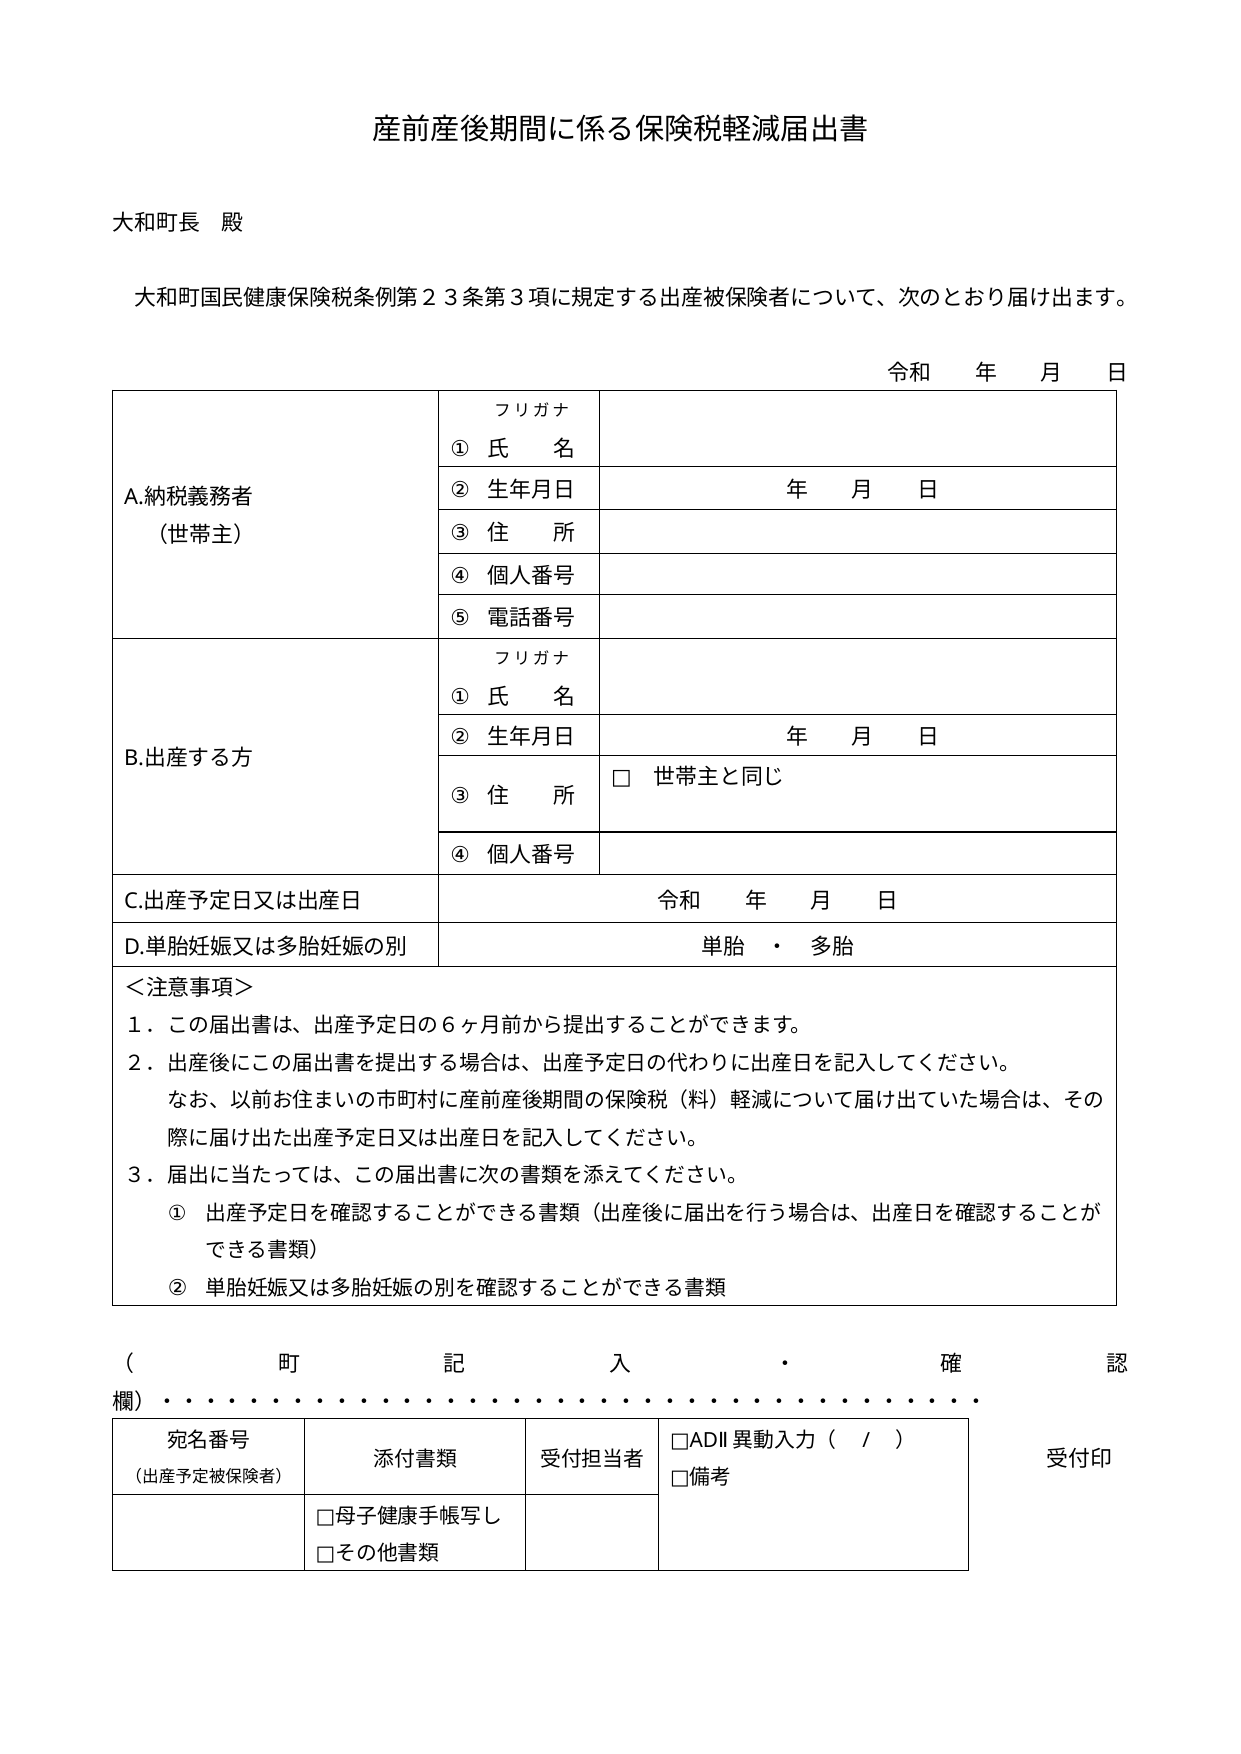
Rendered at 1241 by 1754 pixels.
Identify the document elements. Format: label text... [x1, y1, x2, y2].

table_cell □母子健康手帳写し □その他書類 [305, 1495, 525, 1570]
table_header 受付担当者 [526, 1419, 658, 1494]
table_header A.納税義務者 （世帯主） [113, 391, 438, 638]
table_cell D.単胎妊娠又は多胎妊娠の別 [113, 923, 438, 966]
table_cell [600, 595, 1116, 638]
table_cell □ 世帯主と同じ [600, 756, 1116, 831]
table_cell 住 所 [439, 510, 599, 553]
table_header フリガナ 氏 名 [439, 391, 599, 466]
table_header 宛名番号 （出産予定被保険者） [113, 1419, 304, 1494]
table_cell [600, 554, 1116, 594]
table_cell B.出産する方 [113, 639, 438, 874]
table_cell 個人番号 [439, 833, 599, 874]
text （町記入・確認欄）・・・・・・・・・・・・・・・・・・・・・・・・・・・・・・・・・・・・・・ [112, 1343, 1128, 1418]
table_cell フリガナ 氏 名 [439, 639, 599, 714]
text 産前産後期間に係る保険税軽減届出書 [112, 89, 1128, 164]
table_cell [600, 510, 1116, 553]
table_cell C.出産予定日又は出産日 [113, 875, 438, 922]
table_cell 電話番号 [439, 595, 599, 638]
table_header 添付書類 [305, 1419, 525, 1494]
table_cell [600, 833, 1116, 874]
table_cell 生年月日 [439, 467, 599, 509]
table_cell 住 所 [439, 756, 599, 831]
table_cell 単胎 ・ 多胎 [439, 923, 1116, 966]
table_cell 生年月日 [439, 715, 599, 755]
table_cell 年 月 日 [600, 467, 1116, 509]
table_cell [600, 639, 1116, 714]
table_cell [526, 1495, 658, 1570]
table_cell [113, 1495, 304, 1570]
table_header □ADⅡ異動入力（ / ） □備考 [659, 1419, 968, 1570]
text 大和町長 殿 [112, 202, 1128, 239]
table_cell 個人番号 [439, 554, 599, 594]
table_cell 令和 年 月 日 [439, 875, 1116, 922]
text 令和 年 月 日 [112, 352, 1128, 389]
text 大和町国民健康保険税条例第２３条第３項に規定する出産被保険者について、次のとおり届け出ます。 [112, 277, 1128, 314]
table_cell 年 月 日 [600, 715, 1116, 755]
table_cell ＜注意事項＞ この届出書は、出産予定日の６ヶ月前から提出することができます。 出産後にこの届出書を提出する場合は、出産予定日の代わりに出産日を記入してください。 なお、以前お住まいの市町村に産前産後期間の保険税（料）軽減について届け出ていた場合は、その際に届け出た出産予定日又は出産日を記入してください。 届出に当たっては、この届出書に次の書類を添えてください。 出産予定日を確認することができる書類（出産後に届出を行う場合は、出産日を確認することができる書類） 単胎妊娠又は多胎妊娠の別を確認することができる書類 [113, 967, 1116, 1305]
table_header [600, 391, 1116, 466]
